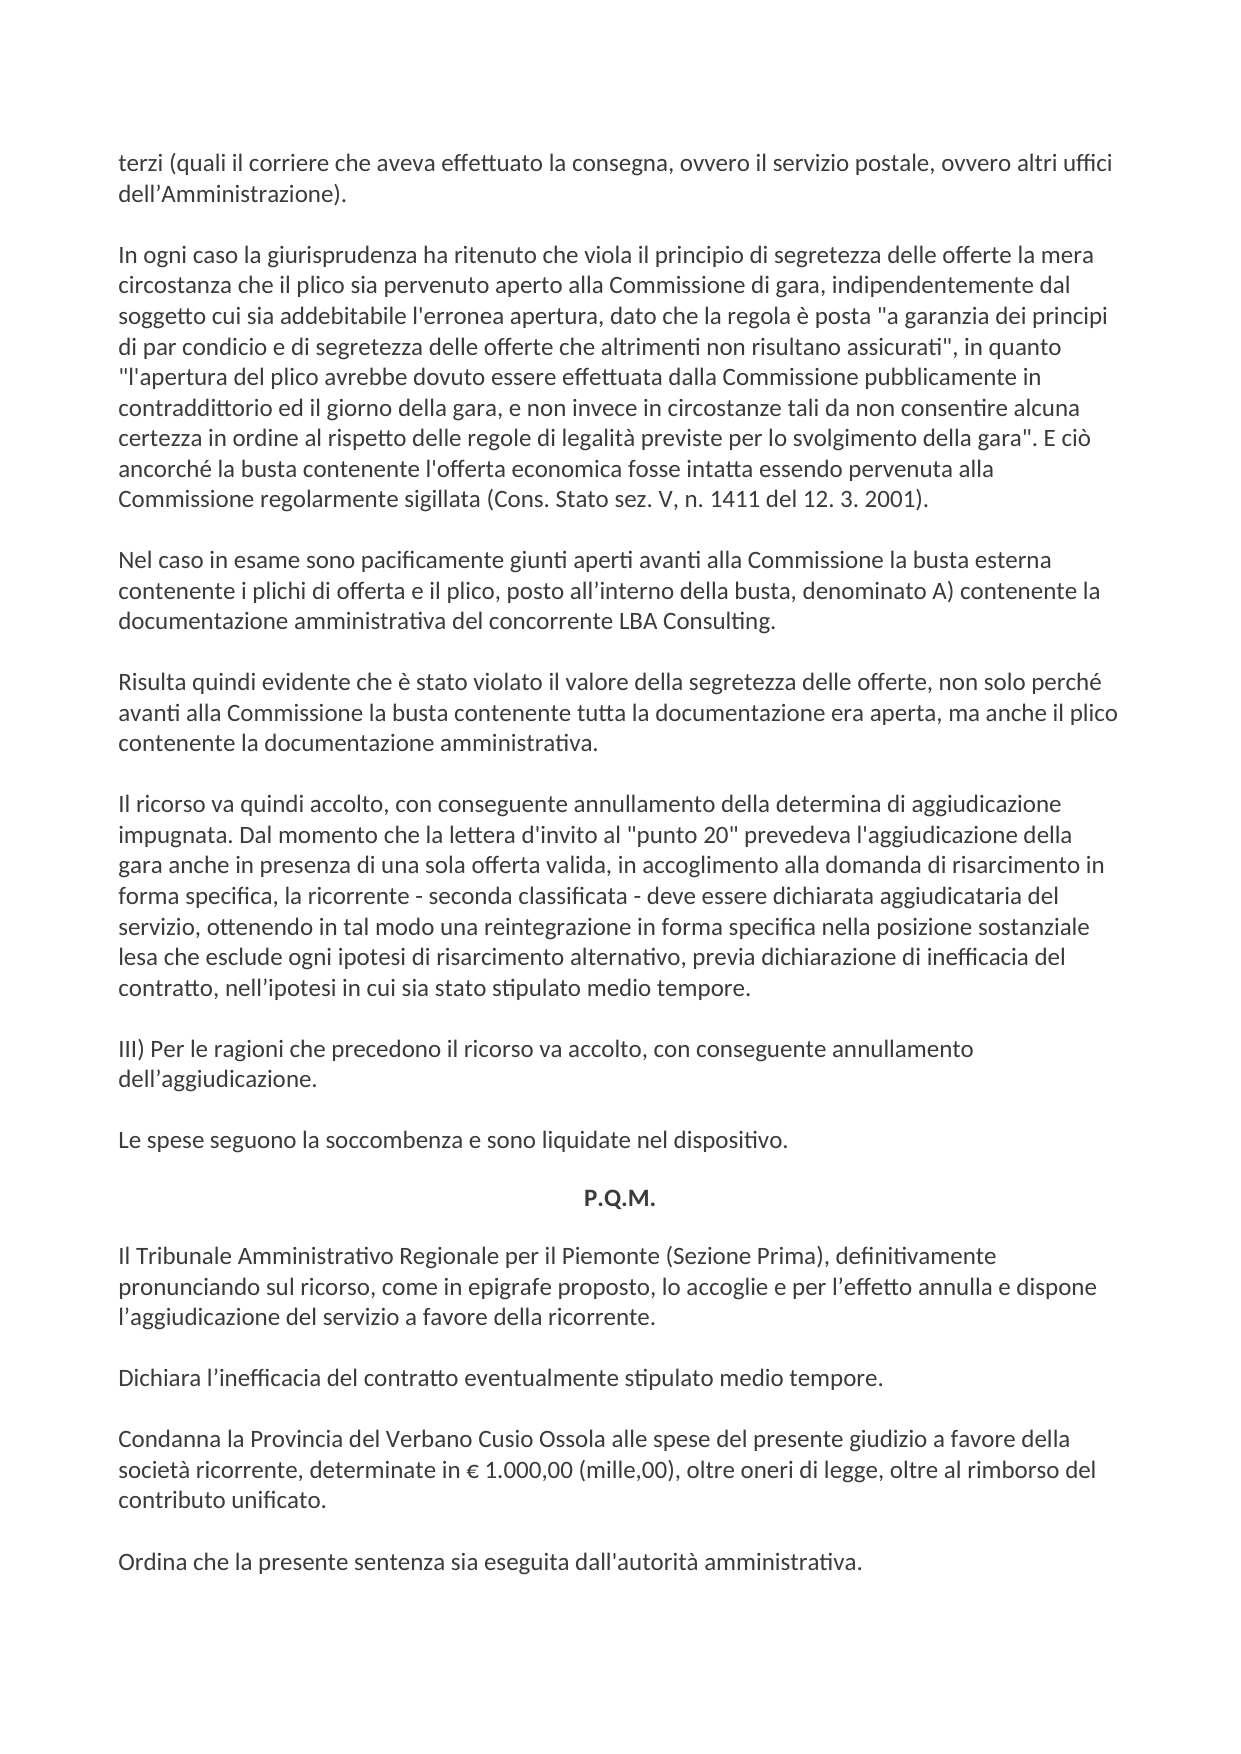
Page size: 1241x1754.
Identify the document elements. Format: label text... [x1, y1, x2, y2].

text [118, 148, 1122, 1155]
text P.Q.M. [118, 1182, 1122, 1213]
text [118, 1241, 1122, 1607]
